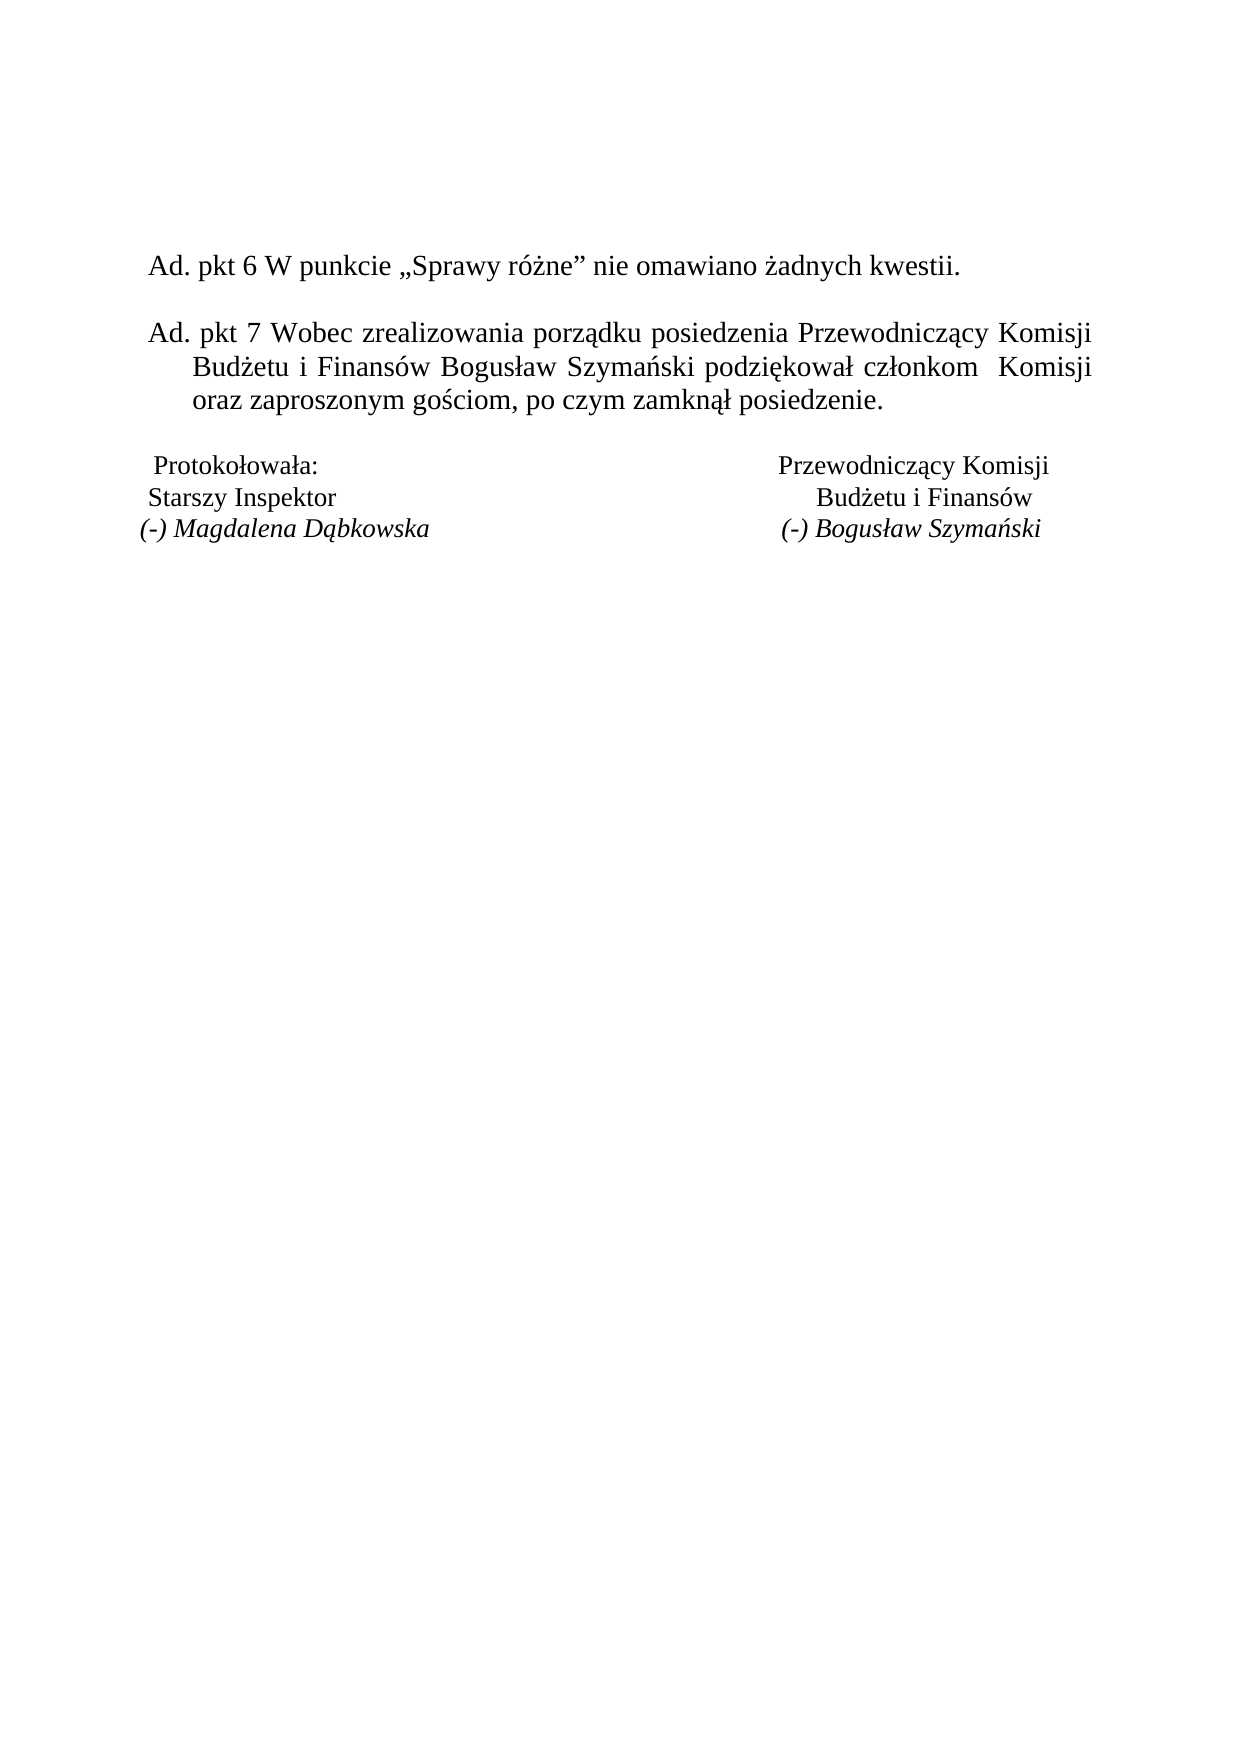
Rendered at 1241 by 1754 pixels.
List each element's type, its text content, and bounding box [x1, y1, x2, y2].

text (-) Magdalena Dąbkowska (-) Bogusław Szymański [133, 512, 1093, 543]
text Ad. pkt 6 W punkcie „Sprawy różne” nie omawiano żadnych kwestii. [148, 248, 1093, 282]
text Protokołowała: Przewodniczący Komisji Starszy Inspektor Budżetu i Finansów [133, 449, 1093, 512]
text Ad. pkt 7 Wobec zrealizowania porządku posiedzenia Przewodniczący Komisji Budżetu i Finansów Bogusław Szymański podziękował członkom Komisji oraz zaproszonym gościom, po czym zamknął posiedzenie. [148, 315, 1093, 416]
